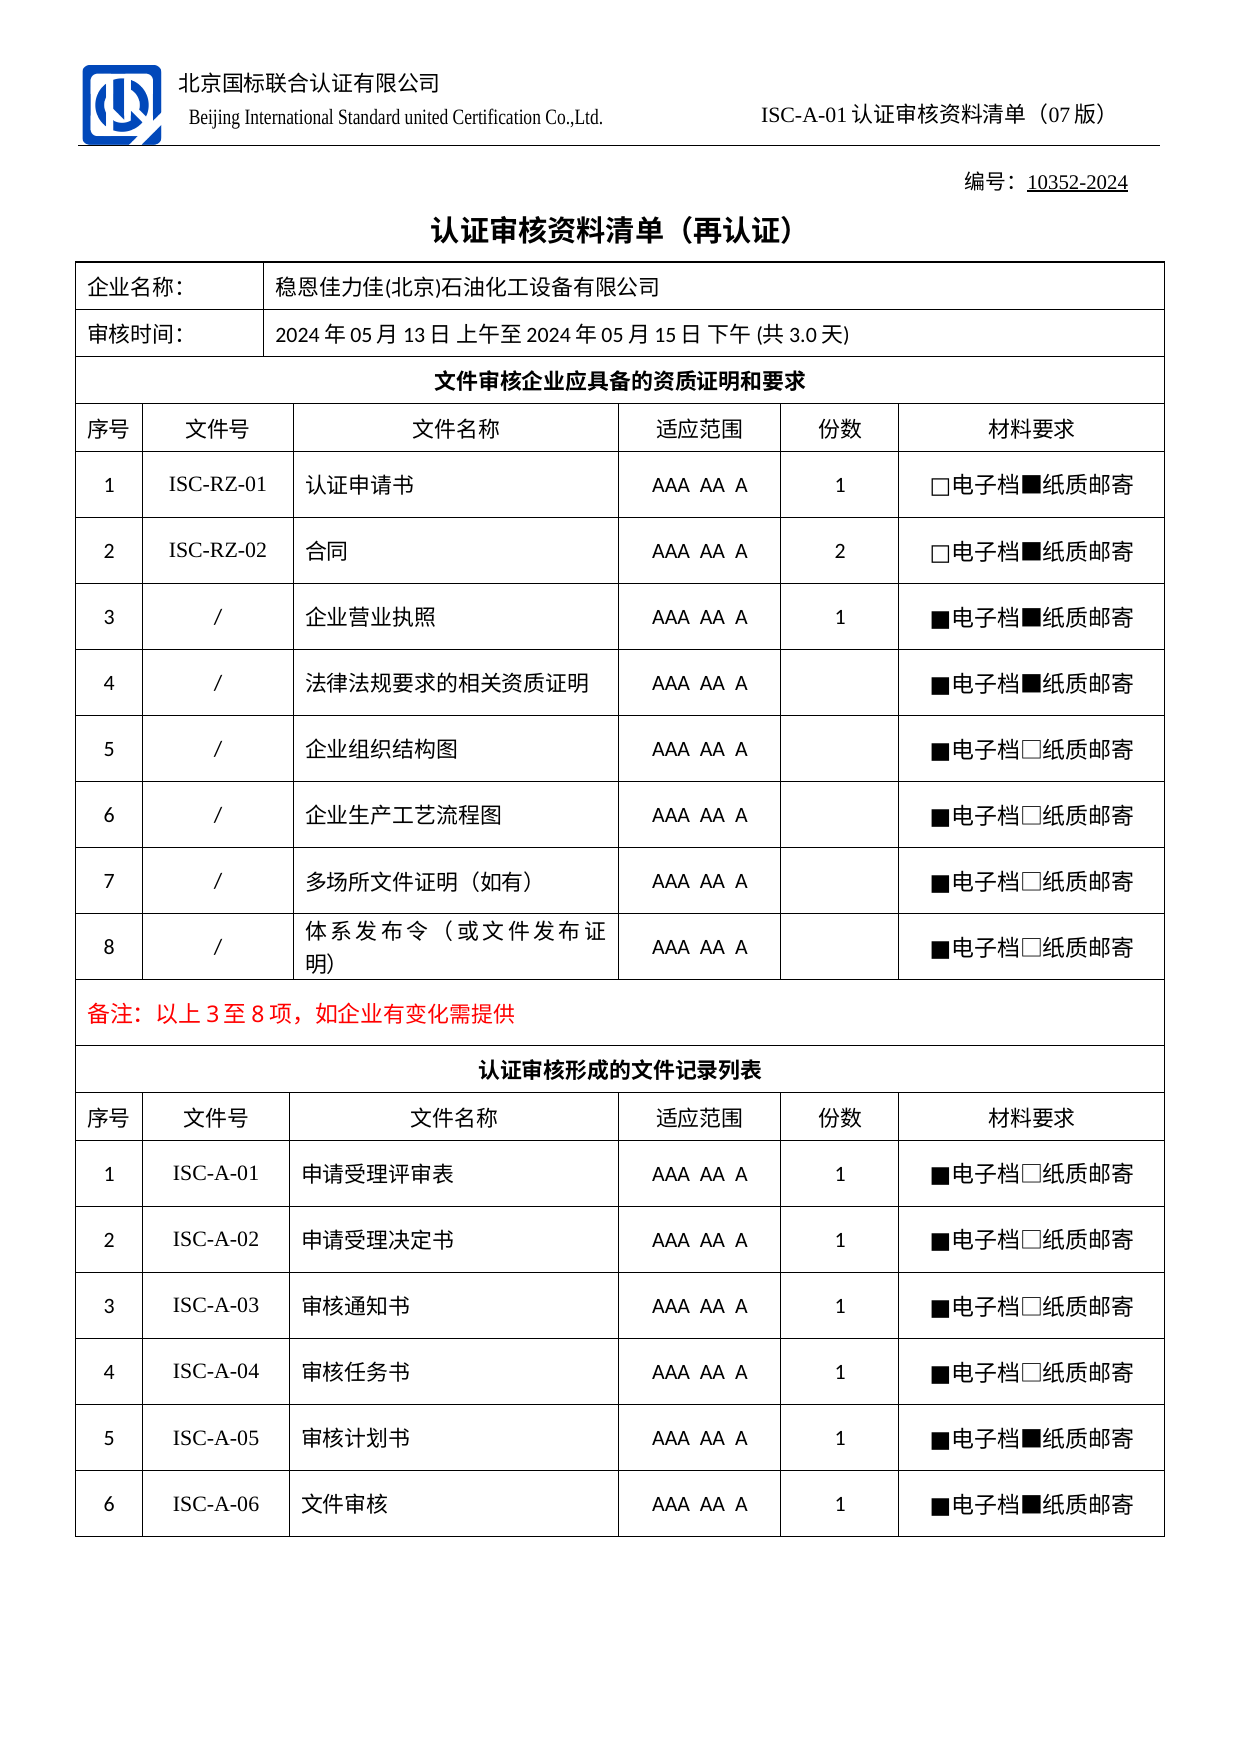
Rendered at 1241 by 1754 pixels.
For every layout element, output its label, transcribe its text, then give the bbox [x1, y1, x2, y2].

table_cell AAA AA A [619, 518, 780, 583]
table_cell 1 [781, 1141, 898, 1206]
table_cell 3 [76, 584, 142, 649]
table_cell 体系发布令（或文件发布证明） [294, 914, 618, 979]
table_cell ISC-A-01 [143, 1141, 289, 1206]
table_cell / [143, 716, 293, 781]
table_cell 1 [76, 452, 142, 517]
table_cell ■电子档■纸质邮寄 [899, 1471, 1164, 1536]
table_cell AAA AA A [619, 1471, 780, 1536]
table_cell 文件号 [143, 1093, 289, 1139]
table_cell 1 [76, 1141, 142, 1206]
table_cell 多场所文件证明（如有） [294, 848, 618, 913]
table_cell 6 [76, 782, 142, 847]
table_cell 1 [781, 1207, 898, 1272]
table_cell 申请受理评审表 [290, 1141, 618, 1206]
table_cell 7 [76, 848, 142, 913]
text 编号：10352-2024 [112, 164, 1128, 196]
table_cell 3 [76, 1273, 142, 1338]
table_cell 认证审核形成的文件记录列表 [76, 1046, 1164, 1092]
table_cell ■电子档□纸质邮寄 [899, 1273, 1164, 1338]
table_cell ■电子档□纸质邮寄 [899, 848, 1164, 913]
table_cell 序号 [76, 1093, 142, 1139]
table_cell 文件名称 [290, 1093, 618, 1139]
table_cell ■电子档■纸质邮寄 [899, 1405, 1164, 1470]
table_cell ISC-A-02 [143, 1207, 289, 1272]
table_cell ■电子档□纸质邮寄 [899, 716, 1164, 781]
table_cell 企业生产工艺流程图 [294, 782, 618, 847]
table_cell 材料要求 [899, 404, 1164, 451]
table_cell [781, 848, 898, 913]
table_cell 序号 [76, 404, 142, 451]
table_cell ISC-A-04 [143, 1339, 289, 1404]
table_cell 认证申请书 [294, 452, 618, 517]
table_cell 企业组织结构图 [294, 716, 618, 781]
table_cell 审核通知书 [290, 1273, 618, 1338]
table_cell ISC-RZ-01 [143, 452, 293, 517]
table_cell ISC-A-05 [143, 1405, 289, 1470]
table_cell 1 [781, 1273, 898, 1338]
table_cell 审核时间： [76, 310, 263, 356]
table_cell / [143, 782, 293, 847]
table_cell □电子档■纸质邮寄 [899, 452, 1164, 517]
table_cell 份数 [781, 404, 898, 451]
table_cell [781, 782, 898, 847]
table_cell AAA AA A [619, 1207, 780, 1272]
table_cell [781, 914, 898, 979]
table_cell ■电子档□纸质邮寄 [899, 1207, 1164, 1272]
table_cell 1 [781, 452, 898, 517]
table_cell 6 [76, 1471, 142, 1536]
table_cell [781, 650, 898, 715]
text 认证审核资料清单（再认证） [112, 196, 1128, 261]
table_cell AAA AA A [619, 716, 780, 781]
table_cell 文件审核 [290, 1471, 618, 1536]
table_cell 审核计划书 [290, 1405, 618, 1470]
table_header 稳恩佳力佳(北京)石油化工设备有限公司 [264, 263, 1164, 309]
table_cell [781, 716, 898, 781]
table_cell 2024年05月13日 上午至2024年05月15日 下午 (共3.0天) [264, 310, 1164, 356]
table_cell AAA AA A [619, 1141, 780, 1206]
table_cell AAA AA A [619, 650, 780, 715]
table_cell / [143, 584, 293, 649]
table_cell ■电子档□纸质邮寄 [899, 782, 1164, 847]
table_cell 1 [781, 1471, 898, 1536]
table_cell 申请受理决定书 [290, 1207, 618, 1272]
table_cell AAA AA A [619, 848, 780, 913]
table_cell AAA AA A [619, 452, 780, 517]
table_cell 8 [76, 914, 142, 979]
table_cell AAA AA A [619, 914, 780, 979]
table_cell 份数 [781, 1093, 898, 1139]
table_cell 审核任务书 [290, 1339, 618, 1404]
table_cell 备注：以上3至8项，如企业有变化需提供 [76, 980, 1164, 1045]
table_cell □电子档■纸质邮寄 [899, 518, 1164, 583]
table_cell 1 [781, 584, 898, 649]
table_cell 2 [76, 518, 142, 583]
table_cell AAA AA A [619, 782, 780, 847]
table_cell AAA AA A [619, 584, 780, 649]
table_cell ■电子档■纸质邮寄 [899, 584, 1164, 649]
table_cell 文件名称 [294, 404, 618, 451]
table_cell 适应范围 [619, 404, 780, 451]
table_cell ISC-A-06 [143, 1471, 289, 1536]
table_cell 适应范围 [619, 1093, 780, 1139]
table_cell 4 [76, 1339, 142, 1404]
table_cell / [143, 650, 293, 715]
table_cell 1 [781, 1405, 898, 1470]
table_cell / [143, 914, 293, 979]
table_cell 法律法规要求的相关资质证明 [294, 650, 618, 715]
table_cell 合同 [294, 518, 618, 583]
table_cell 4 [76, 650, 142, 715]
table_cell ISC-A-03 [143, 1273, 289, 1338]
table_cell AAA AA A [619, 1339, 780, 1404]
table_header 企业名称： [76, 263, 263, 309]
table_cell 1 [781, 1339, 898, 1404]
picture [82, 65, 162, 145]
table_cell 文件号 [143, 404, 293, 451]
table_cell 企业营业执照 [294, 584, 618, 649]
table_cell 5 [76, 716, 142, 781]
table_cell ISC-RZ-02 [143, 518, 293, 583]
table_cell 2 [781, 518, 898, 583]
table_cell ■电子档□纸质邮寄 [899, 914, 1164, 979]
table_cell 文件审核企业应具备的资质证明和要求 [76, 357, 1164, 403]
table_cell ■电子档□纸质邮寄 [899, 1339, 1164, 1404]
table_cell ■电子档□纸质邮寄 [899, 1141, 1164, 1206]
table_cell 2 [76, 1207, 142, 1272]
table_cell AAA AA A [619, 1273, 780, 1338]
table_cell / [143, 848, 293, 913]
table_cell 材料要求 [899, 1093, 1164, 1139]
table_cell ■电子档■纸质邮寄 [899, 650, 1164, 715]
table_cell AAA AA A [619, 1405, 780, 1470]
table_cell 5 [76, 1405, 142, 1470]
